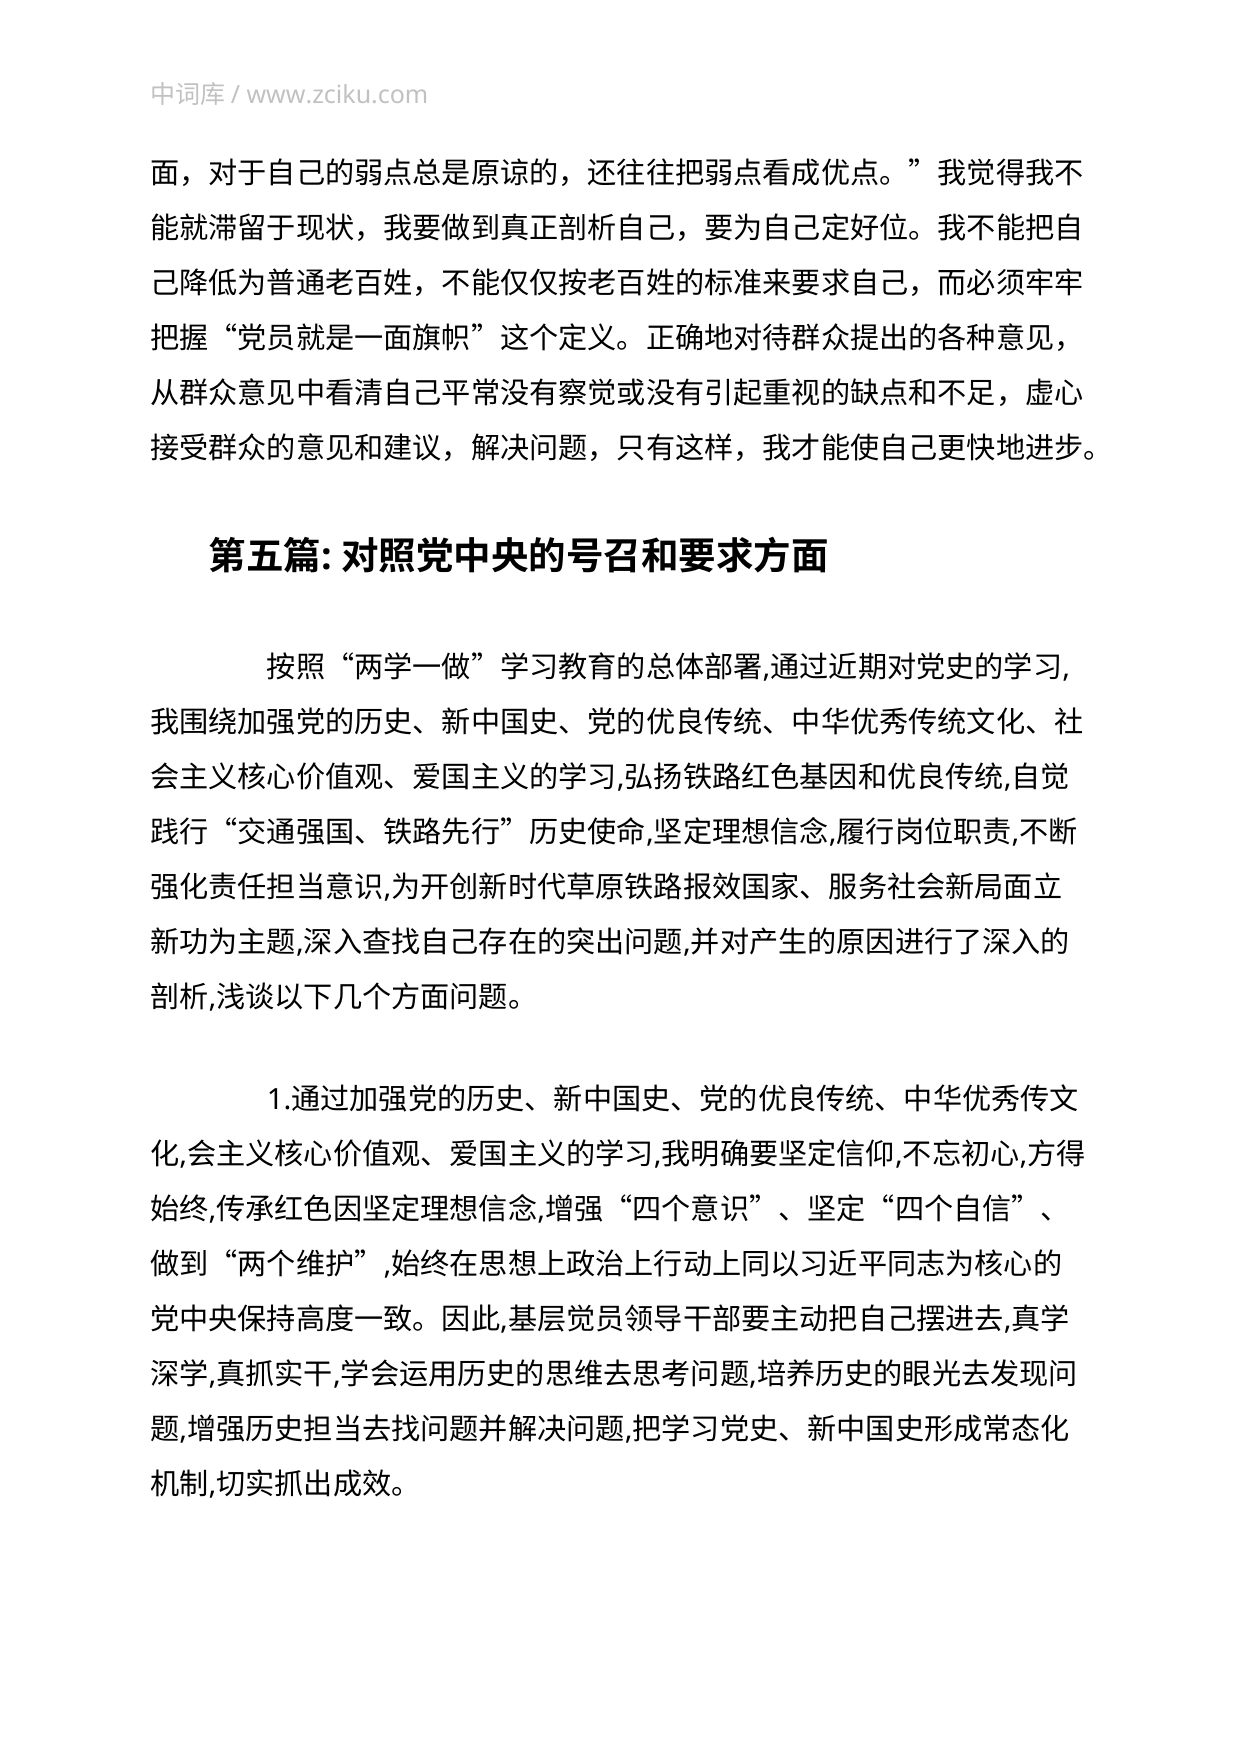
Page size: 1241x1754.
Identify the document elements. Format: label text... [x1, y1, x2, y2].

text 第五篇: 对照党中央的号召和要求方面 [150, 526, 1090, 581]
text 1.通过加强党的历史、新中国史、党的优良传统、中华优秀传文化,会主义核心价值观、爱国主义的学习,我明确要坚定信仰,不忘初心,方得始终,传承红色因坚定理想信念,增强“四个意识”、坚定“四个自信”、做到“两个维护”,始终在思想上政治上行动上同以习近平同志为核心的党中央保持高度一致。因此,基层觉员领导干部要主动把自己摆进去,真学深学,真抓实干,学会运用历史的思维去思考问题,培养历史的眼光去发现问题,增强历史担当去找问题并解决问题,把学习党史、新中国史形成常态化机制,切实抓出成效。 [150, 1076, 1090, 1503]
text 按照“两学一做”学习教育的总体部署,通过近期对党史的学习,我围绕加强党的历史、新中国史、党的优良传统、中华优秀传统文化、社会主义核心价值观、爱国主义的学习,弘扬铁路红色基因和优良传统,自觉践行“交通强国、铁路先行”历史使命,坚定理想信念,履行岗位职责,不断强化责任担当意识,为开创新时代草原铁路报效国家、服务社会新局面立新功为主题,深入查找自己存在的突出问题,并对产生的原因进行了深入的剖析,浅谈以下几个方面问题。 [150, 644, 1090, 1016]
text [150, 150, 1090, 467]
